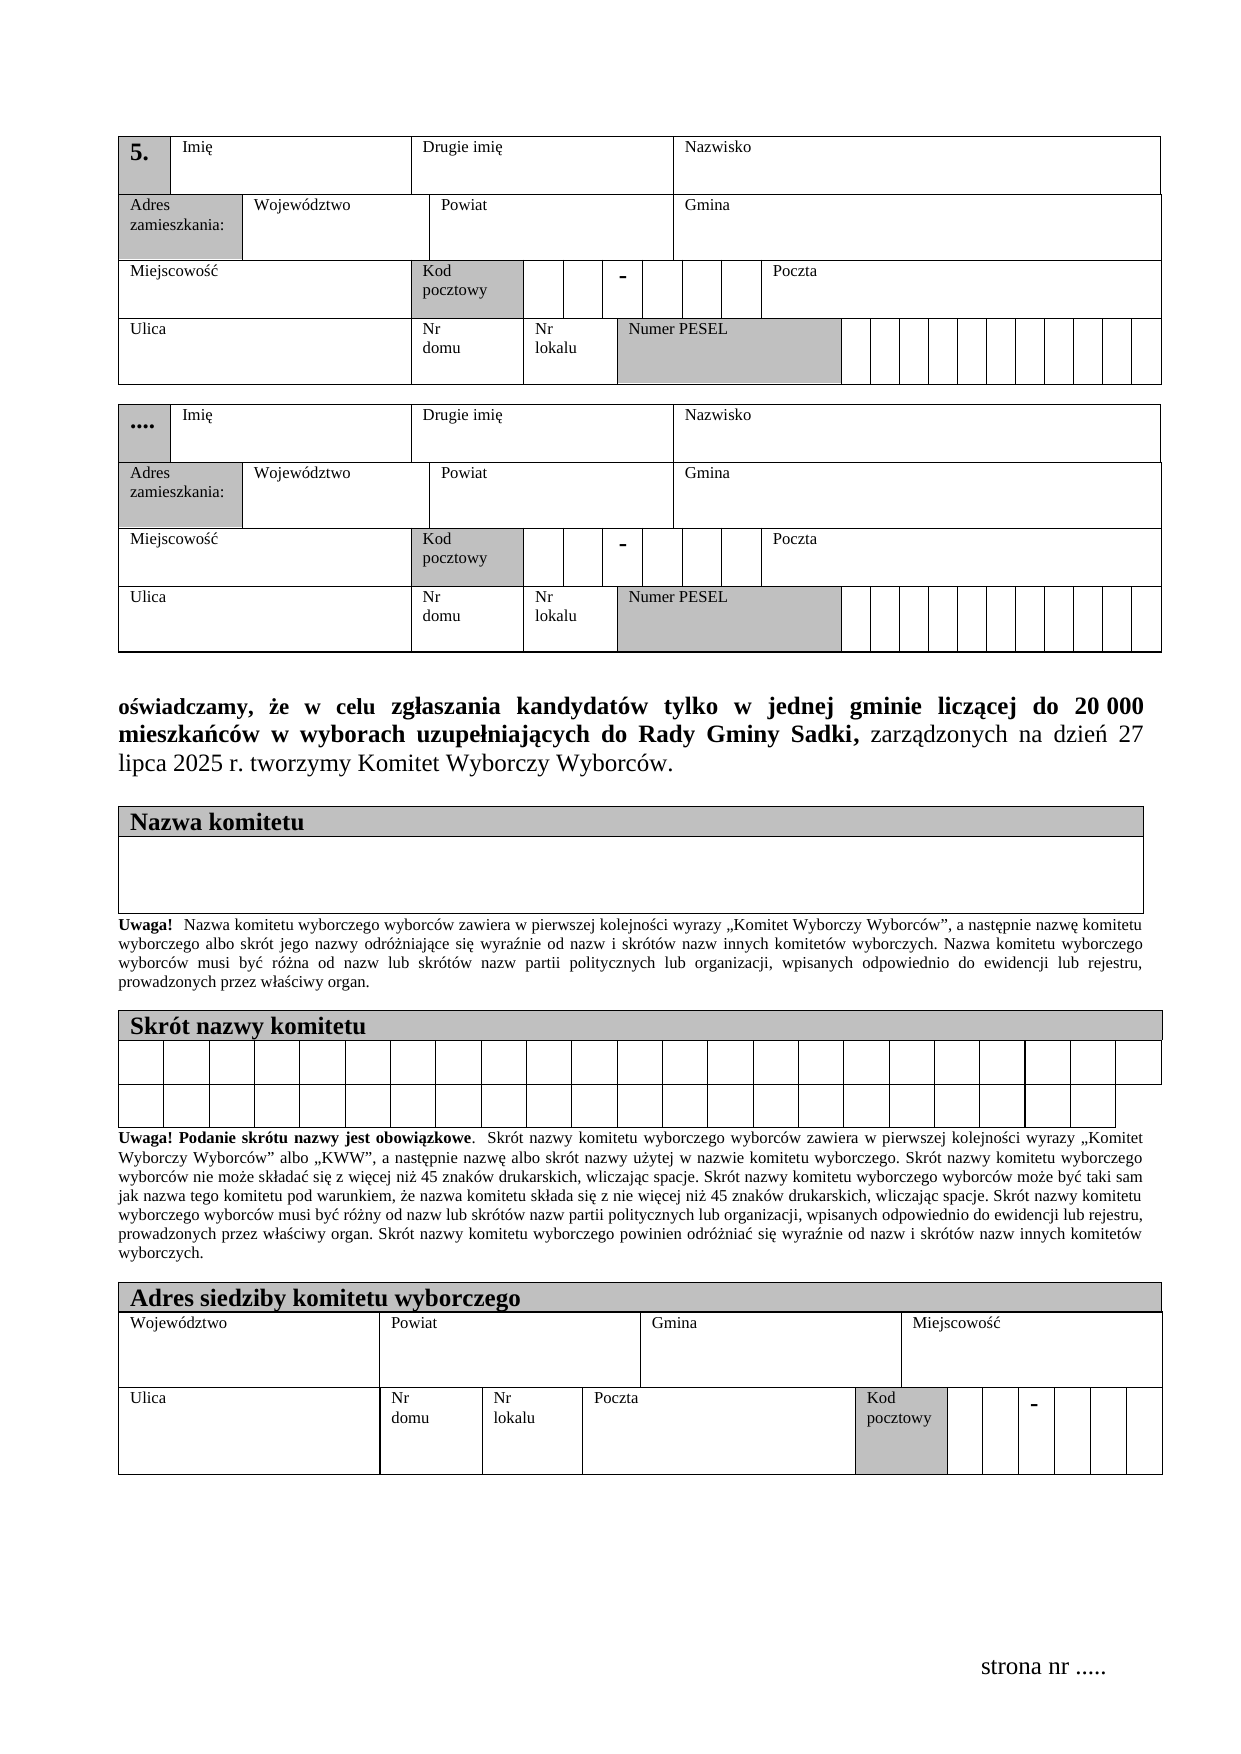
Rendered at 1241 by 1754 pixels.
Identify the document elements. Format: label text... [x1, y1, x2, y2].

table_cell [708, 1041, 753, 1084]
table_cell Gmina [674, 463, 1161, 527]
table_cell Nr domu [412, 587, 523, 651]
table_cell [708, 1085, 753, 1127]
table_cell [119, 837, 1143, 913]
table_cell [929, 587, 957, 651]
table_cell Miejscowość [119, 529, 411, 586]
table_cell [842, 587, 870, 651]
table_cell [572, 1041, 617, 1084]
table_header Imię [171, 405, 411, 462]
table_cell [436, 1041, 481, 1084]
table_cell [683, 529, 721, 586]
table_cell [935, 1041, 979, 1084]
table_cell [1026, 1085, 1070, 1127]
table_cell [754, 1041, 798, 1084]
table_cell [482, 1085, 526, 1127]
table_cell [564, 261, 602, 318]
table_cell [890, 1041, 934, 1084]
table_header Drugie imię [412, 405, 673, 462]
table_cell [572, 1085, 617, 1127]
table_cell [164, 1085, 209, 1127]
table_cell [1116, 1085, 1161, 1127]
table_cell [391, 1085, 435, 1127]
table_cell [255, 1085, 299, 1127]
table_cell [722, 529, 761, 586]
table_cell [948, 1388, 982, 1474]
table_cell [983, 1388, 1018, 1474]
table_header Imię [171, 137, 411, 194]
table_cell [1016, 319, 1044, 383]
text Uwaga! Nazwa komitetu wyborczego wyborców zawiera w pierwszej kolejności wyrazy „Komitet Wyborczy Wyborców”, a następnie nazwę komitetu wyborczego albo skrót jego nazwy odróżniające się wyraźnie od nazw i skrótów nazw innych komitetów wyborczych. Nazwa komitetu wyborczego wyborców musi być różna od nazw lub skrótów nazw partii politycznych lub organizacji, wpisanych odpowiednio do ewidencji lub rejestru, prowadzonych przez właściwy organ. [118, 914, 1144, 991]
table_cell [958, 587, 986, 651]
table_cell [799, 1041, 843, 1084]
table_cell [1016, 587, 1044, 651]
table_cell [300, 1085, 345, 1127]
table_cell Województwo [119, 1313, 379, 1387]
table_cell [1055, 1388, 1090, 1474]
table_cell Województwo [243, 195, 429, 259]
table_cell Gmina [641, 1313, 901, 1387]
table_header Nazwa komitetu [119, 807, 1143, 836]
table_cell [844, 1041, 889, 1084]
table_cell Miejscowość [902, 1313, 1162, 1387]
table_cell [929, 319, 957, 383]
table_cell [980, 1085, 1024, 1127]
table_cell Poczta [762, 261, 1161, 318]
table_cell [119, 1085, 163, 1127]
table_cell [1045, 587, 1073, 651]
table_cell - [603, 261, 642, 318]
table_cell [1071, 1085, 1115, 1127]
table_cell [871, 587, 899, 651]
table_cell [1074, 319, 1102, 383]
table_header Drugie imię [412, 137, 673, 194]
table_cell [1132, 587, 1161, 651]
table_cell Miejscowość [119, 261, 411, 318]
table_cell [255, 1041, 299, 1084]
table_cell Województwo [243, 463, 429, 527]
table_cell Nr lokalu [524, 319, 617, 383]
table_cell [564, 529, 602, 586]
table_cell [210, 1041, 254, 1084]
table_cell [1132, 319, 1161, 383]
table_header Nazwisko [674, 137, 1160, 194]
table_cell [643, 261, 682, 318]
table_cell - [1019, 1388, 1054, 1474]
table_cell [164, 1041, 209, 1084]
table_header 5. [119, 137, 170, 194]
table_cell Kod pocztowy [412, 529, 523, 586]
table_cell [210, 1085, 254, 1127]
table_cell Nr lokalu [524, 587, 617, 651]
table_cell [842, 319, 870, 383]
table_cell [987, 587, 1015, 651]
table_cell [900, 587, 928, 651]
table_cell Numer PESEL [618, 587, 841, 651]
table_cell [119, 1041, 163, 1084]
table_cell Adres zamieszkania: [119, 195, 242, 259]
table_cell [1127, 1388, 1162, 1474]
table_cell Adres zamieszkania: [119, 463, 242, 527]
table_header Nazwisko [674, 405, 1160, 462]
table_cell Poczta [762, 529, 1161, 586]
table_cell [844, 1085, 889, 1127]
table_cell [683, 261, 721, 318]
table_header Adres siedziby komitetu wyborczego [119, 1283, 1161, 1311]
table_cell [1103, 587, 1131, 651]
table_cell - [603, 529, 642, 586]
table_cell [300, 1041, 345, 1084]
table_cell [346, 1085, 390, 1127]
table_cell [527, 1085, 571, 1127]
table_cell [524, 261, 563, 318]
table_cell Poczta [583, 1388, 855, 1474]
table_cell [1091, 1388, 1126, 1474]
table_cell Kod pocztowy [412, 261, 523, 318]
text Uwaga! Podanie skrótu nazwy jest obowiązkowe. Skrót nazwy komitetu wyborczego wyborców zawiera w pierwszej kolejności wyrazy „Komitet Wyborczy Wyborców” albo „KWW”, a następnie nazwę albo skrót nazwy użytej w nazwie komitetu wyborczego. Skrót nazwy komitetu wyborczego wyborców nie może składać się z więcej niż 45 znaków drukarskich, wliczając spacje. Skrót nazwy komitetu wyborczego wyborców może być taki sam jak nazwa tego komitetu pod warunkiem, że nazwa komitetu składa się z nie więcej niż 45 znaków drukarskich, wliczając spacje. Skrót nazwy komitetu wyborczego wyborców musi być różny od nazw lub skrótów nazw partii politycznych lub organizacji, wpisanych odpowiednio do ewidencji lub rejestru, prowadzonych przez właściwy organ. Skrót nazwy komitetu wyborczego powinien odróżniać się wyraźnie od nazw i skrótów nazw innych komitetów wyborczych. [118, 1128, 1144, 1262]
table_cell [391, 1041, 435, 1084]
table_cell Ulica [119, 1388, 379, 1474]
table_cell Nr domu [412, 319, 523, 383]
table_cell Gmina [674, 195, 1161, 259]
table_cell Ulica [119, 319, 411, 383]
table_cell [900, 319, 928, 383]
table_cell [618, 1085, 662, 1127]
table_cell [643, 529, 682, 586]
table_cell Powiat [430, 463, 673, 527]
table_cell Ulica [119, 587, 411, 651]
table_cell [958, 319, 986, 383]
table_cell [1045, 319, 1073, 383]
table_header .... [119, 405, 170, 462]
table_cell [482, 1041, 526, 1084]
table_cell [1026, 1041, 1070, 1084]
table_cell Numer PESEL [618, 319, 841, 383]
text oświadczamy, że w celu zgłaszania kandydatów tylko w jednej gminie liczącej do 20 000 mieszkańców w wyborach uzupełniających do Rady Gminy Sadki, zarządzonych na dzień 27 lipca 2025 r. tworzymy Komitet Wyborczy Wyborców. [118, 691, 1144, 777]
table_cell [980, 1041, 1024, 1084]
table_header Skrót nazwy komitetu [119, 1011, 1162, 1040]
table_cell Powiat [380, 1313, 640, 1387]
table_cell Kod pocztowy [856, 1388, 947, 1474]
table_cell [799, 1085, 843, 1127]
table_cell [1116, 1041, 1161, 1084]
table_cell [1071, 1041, 1115, 1084]
table_cell [890, 1085, 934, 1127]
table_cell [1103, 319, 1131, 383]
table_cell [527, 1041, 571, 1084]
table_cell [935, 1085, 979, 1127]
table_cell [722, 261, 761, 318]
table_cell [436, 1085, 481, 1127]
table_cell [524, 529, 563, 586]
table_cell [346, 1041, 390, 1084]
table_cell [618, 1041, 662, 1084]
table_cell Nr lokalu [483, 1388, 582, 1474]
table_cell [1074, 587, 1102, 651]
table_cell [663, 1041, 707, 1084]
table_cell [987, 319, 1015, 383]
table_cell [663, 1085, 707, 1127]
table_cell [754, 1085, 798, 1127]
table_cell Nr domu [381, 1388, 482, 1474]
table_cell [871, 319, 899, 383]
table_cell Powiat [430, 195, 673, 259]
